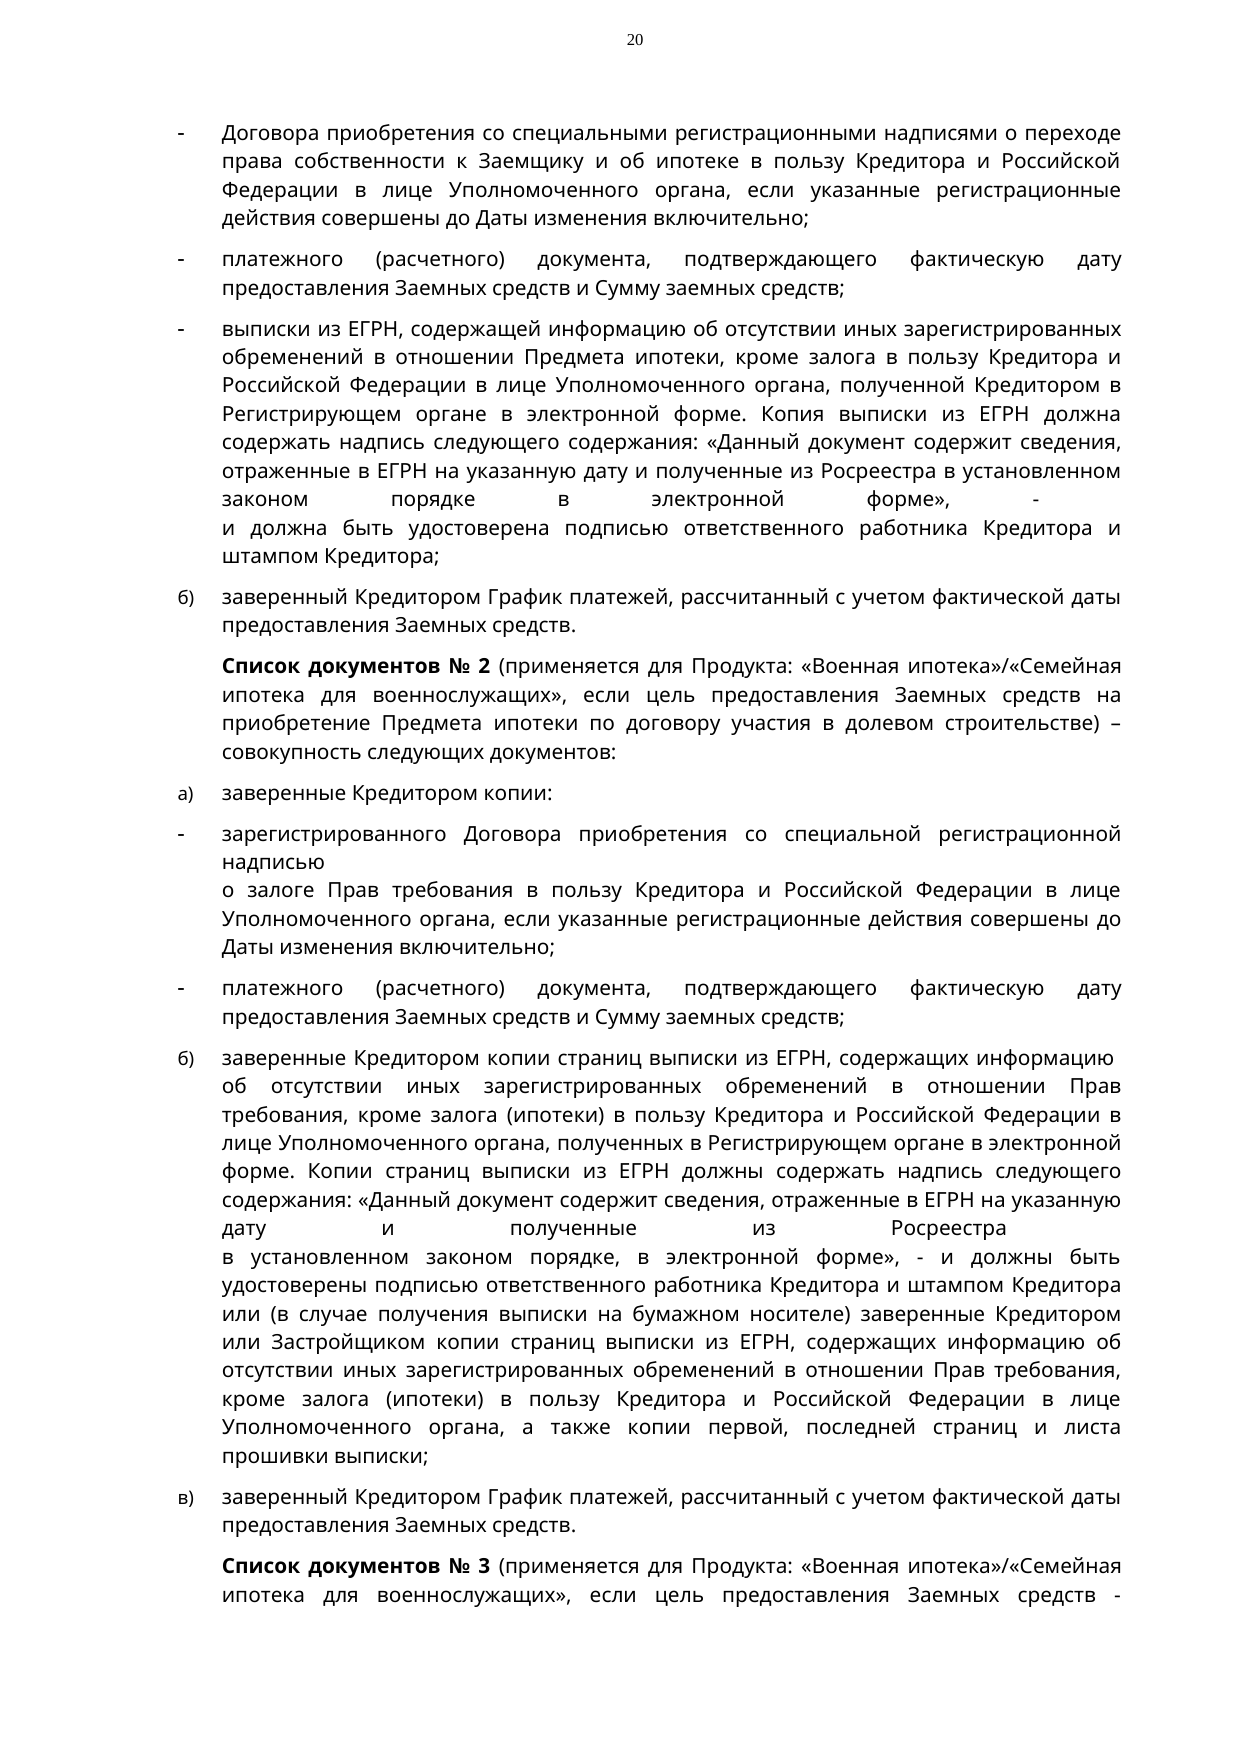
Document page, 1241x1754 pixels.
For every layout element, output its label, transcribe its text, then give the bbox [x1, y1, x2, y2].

list платежного (расчетного) документа, подтверждающего фактическую дату предоставления Заемных средств и Сумму заемных средств; [177, 244, 1122, 301]
list заверенные Кредитором копии страниц выписки из ЕГРН, содержащих информацию об отсутствии иных зарегистрированных обременений в отношении Прав требования, кроме залога (ипотеки) в пользу Кредитора и Российской Федерации в лице Уполномоченного органа, полученных в Регистрирующем органе в электронной форме. Копии страниц выписки из ЕГРН должны содержать надпись следующего содержания: «Данный документ содержит сведения, отраженные в ЕГРН на указанную дату и полученные из Росреестра в установленном законом порядке, в электронной форме», - и должны быть удостоверены подписью ответственного работника Кредитора и штампом Кредитора или (в случае получения выписки на бумажном носителе) заверенные Кредитором или Застройщиком копии страниц выписки из ЕГРН, содержащих информацию об отсутствии иных зарегистрированных обременений в отношении Прав требования, кроме залога (ипотеки) в пользу Кредитора и Российской Федерации в лице Уполномоченного органа, а также копии первой, последней страниц и листа прошивки выписки; [177, 1043, 1122, 1469]
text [222, 1551, 1122, 1608]
list платежного (расчетного) документа, подтверждающего фактическую дату предоставления Заемных средств и Сумму заемных средств; [177, 973, 1122, 1030]
text Список документов № 2 (применяется для Продукта: «Военная ипотека»/«Семейная ипотека для военнослужащих», если цель предоставления Заемных средств на приобретение Предмета ипотеки по договору участия в долевом строительстве) – совокупность следующих документов: [222, 652, 1122, 765]
list зарегистрированного Договора приобретения со специальной регистрационной надписью о залоге Прав требования в пользу Кредитора и Российской Федерации в лице Уполномоченного органа, если указанные регистрационные действия совершены до Даты изменения включительно; [177, 819, 1122, 961]
list Договора приобретения со специальными регистрационными надписями о переходе права собственности к Заемщику и об ипотеке в пользу Кредитора и Российской Федерации в лице Уполномоченного органа, если указанные регистрационные действия совершены до Даты изменения включительно; [177, 118, 1122, 232]
list заверенный Кредитором График платежей, рассчитанный с учетом фактической даты предоставления Заемных средств. [177, 1482, 1122, 1539]
list заверенные Кредитором копии: [177, 778, 1122, 806]
list заверенный Кредитором График платежей, рассчитанный с учетом фактической даты предоставления Заемных средств. [177, 582, 1122, 639]
list выписки из ЕГРН, содержащей информацию об отсутствии иных зарегистрированных обременений в отношении Предмета ипотеки, кроме залога в пользу Кредитора и Российской Федерации в лице Уполномоченного органа, полученной Кредитором в Регистрирующем органе в электронной форме. Копия выписки из ЕГРН должна содержать надпись следующего содержания: «Данный документ содержит сведения, отраженные в ЕГРН на указанную дату и полученные из Росреестра в установленном законом порядке в электронной форме», - и должна быть удостоверена подписью ответственного работника Кредитора и штампом Кредитора; [177, 314, 1122, 570]
